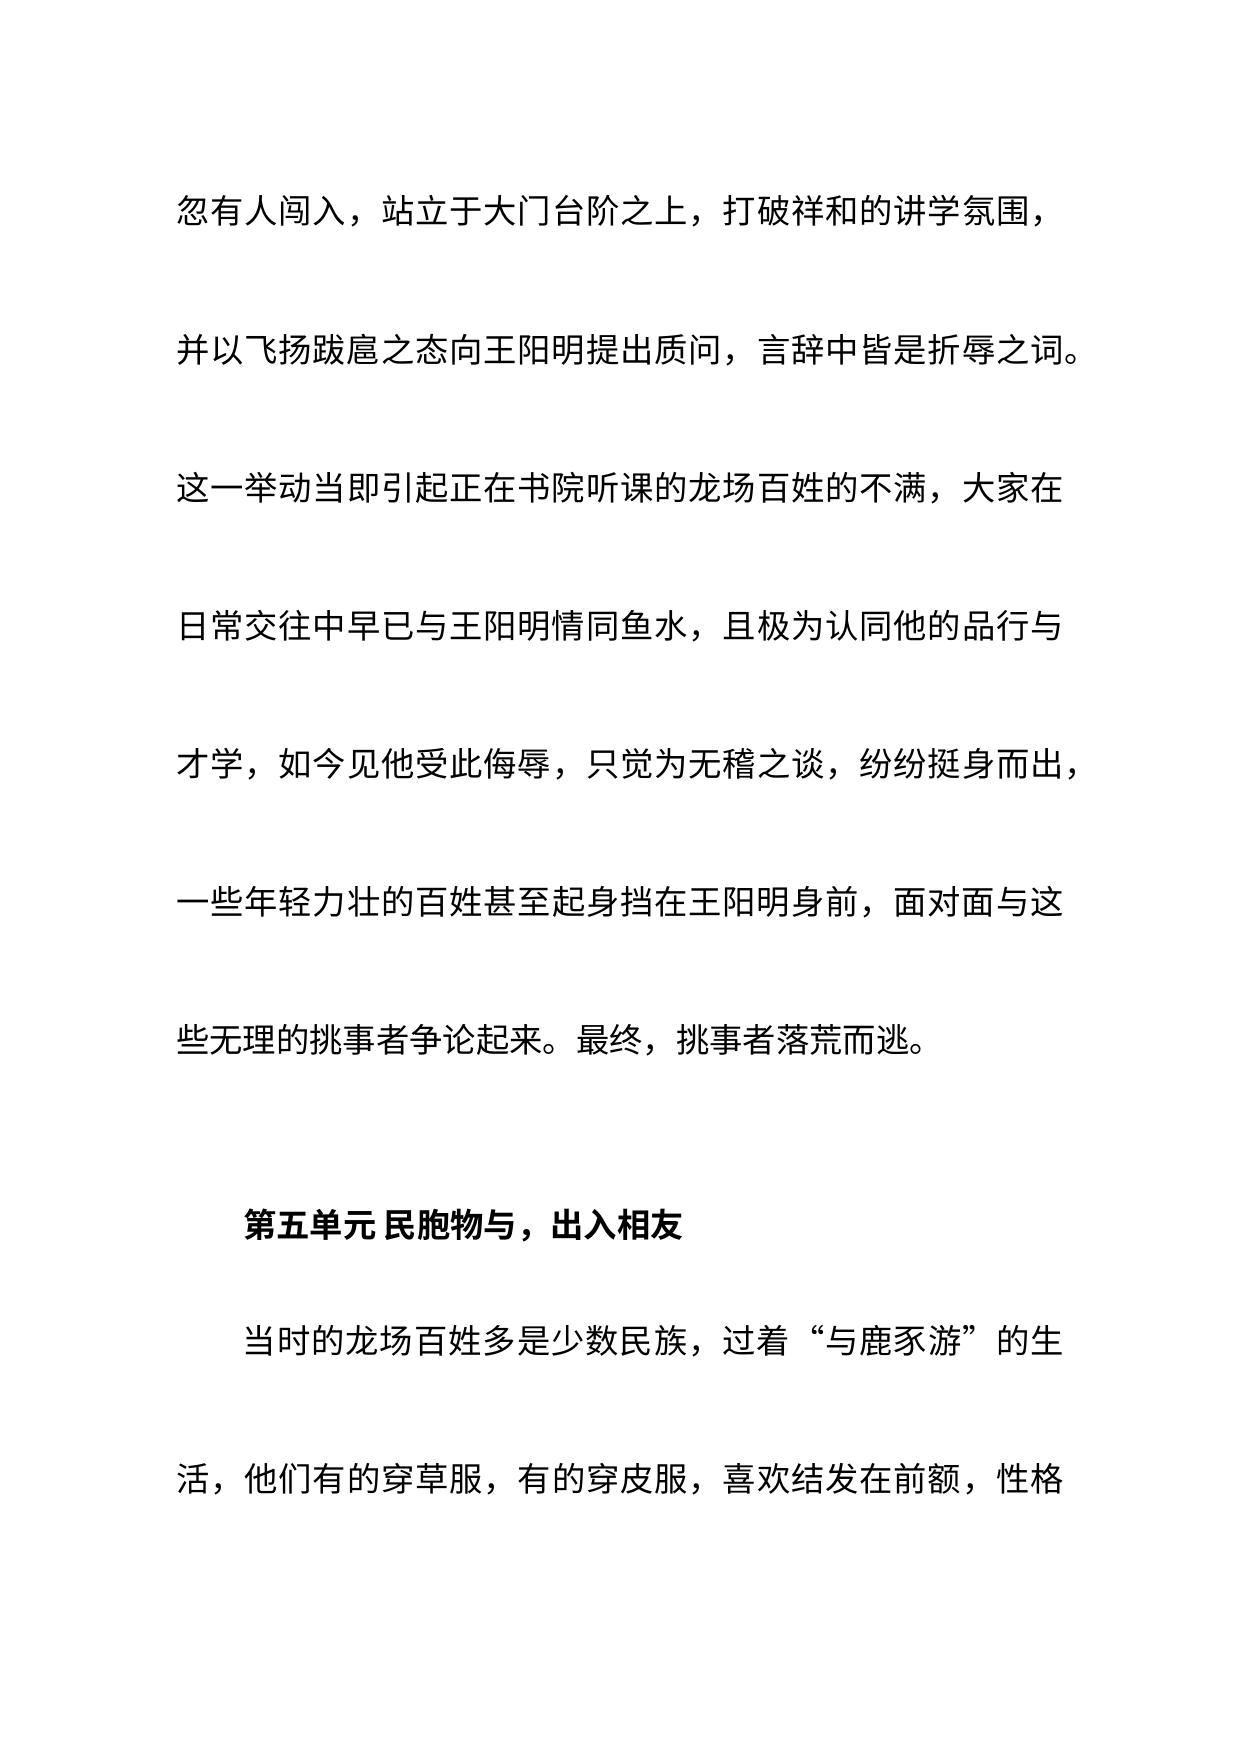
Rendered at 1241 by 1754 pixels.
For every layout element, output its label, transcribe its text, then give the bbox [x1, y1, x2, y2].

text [176, 163, 1064, 1084]
text 第五单元 民胞物与，出入相友 [176, 1177, 1064, 1269]
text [176, 1293, 1064, 1523]
